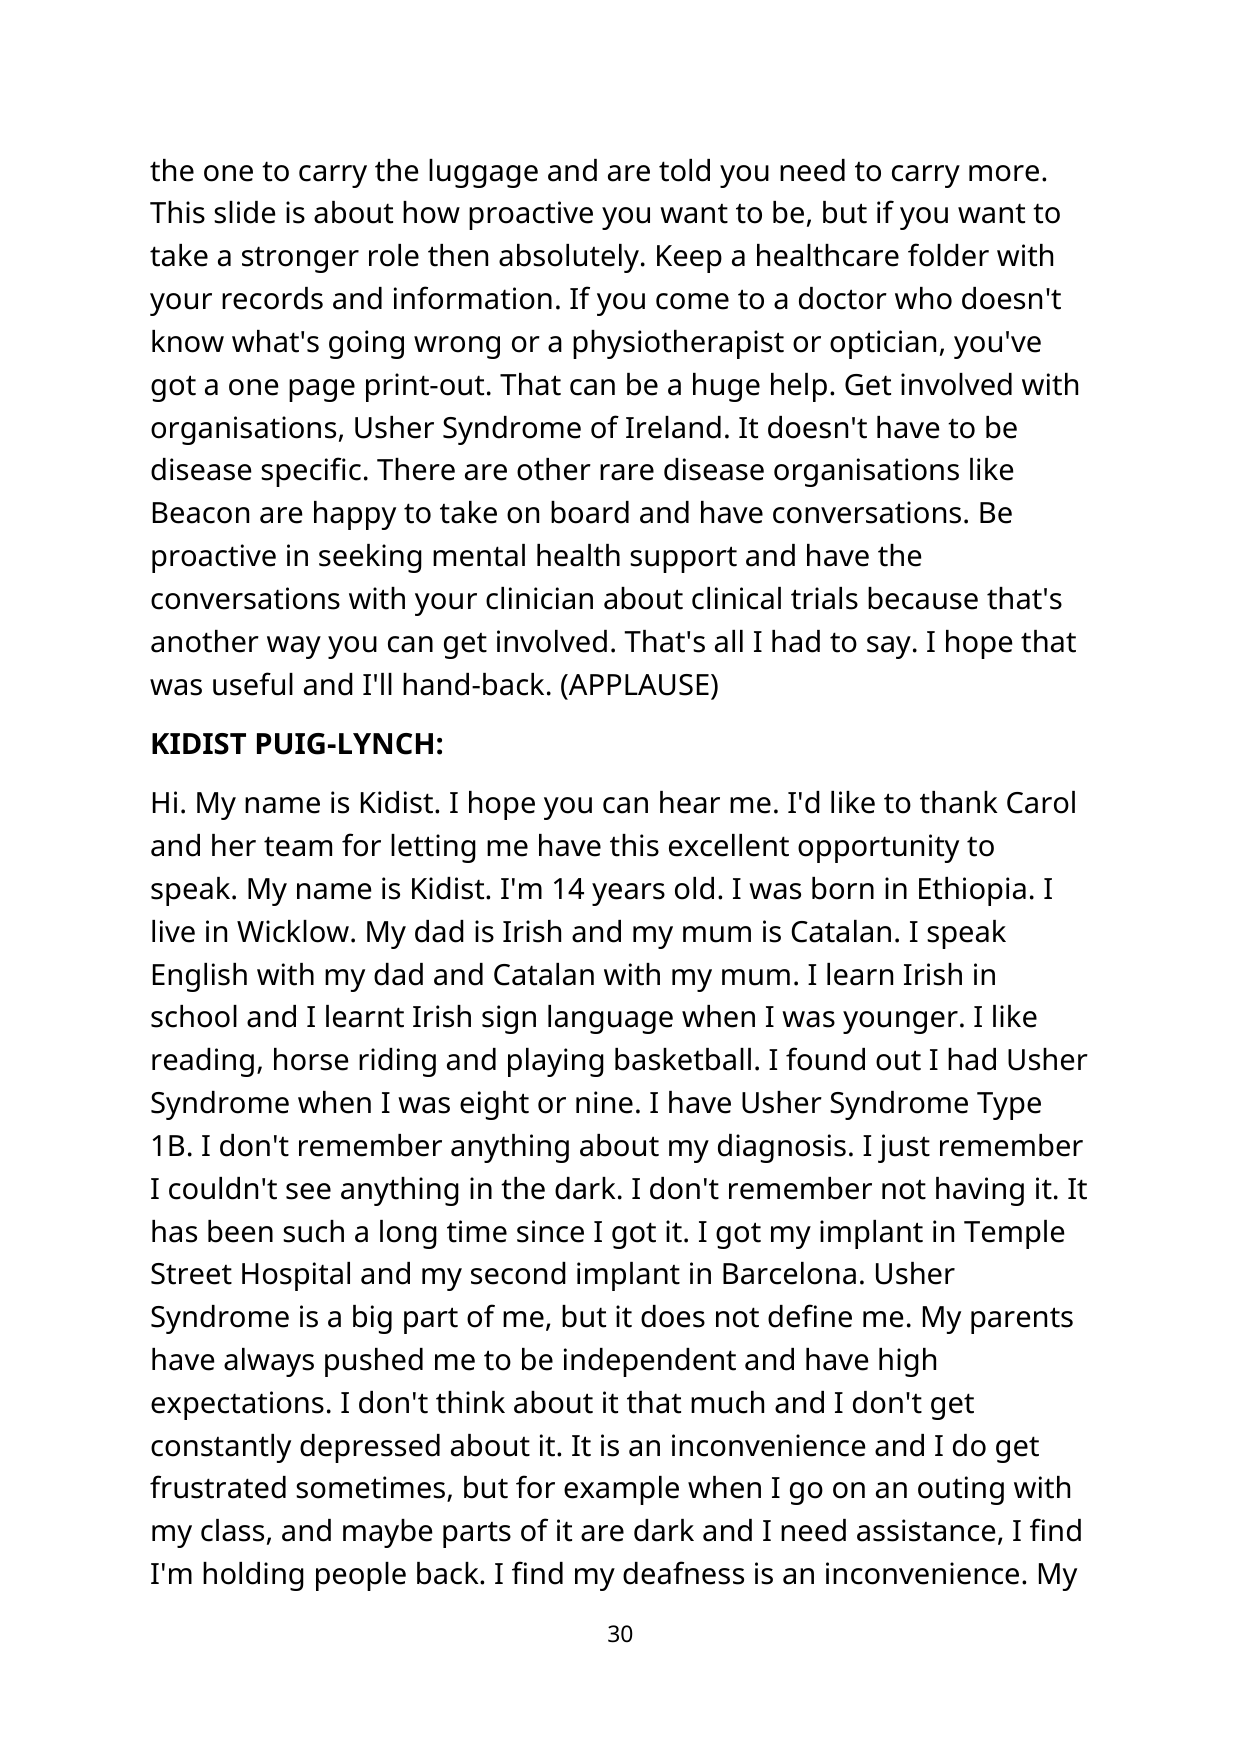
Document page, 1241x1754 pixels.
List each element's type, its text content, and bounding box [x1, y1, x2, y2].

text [150, 150, 1090, 703]
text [150, 783, 1090, 1593]
text KIDIST PUIG-LYNCH: [150, 723, 1090, 763]
